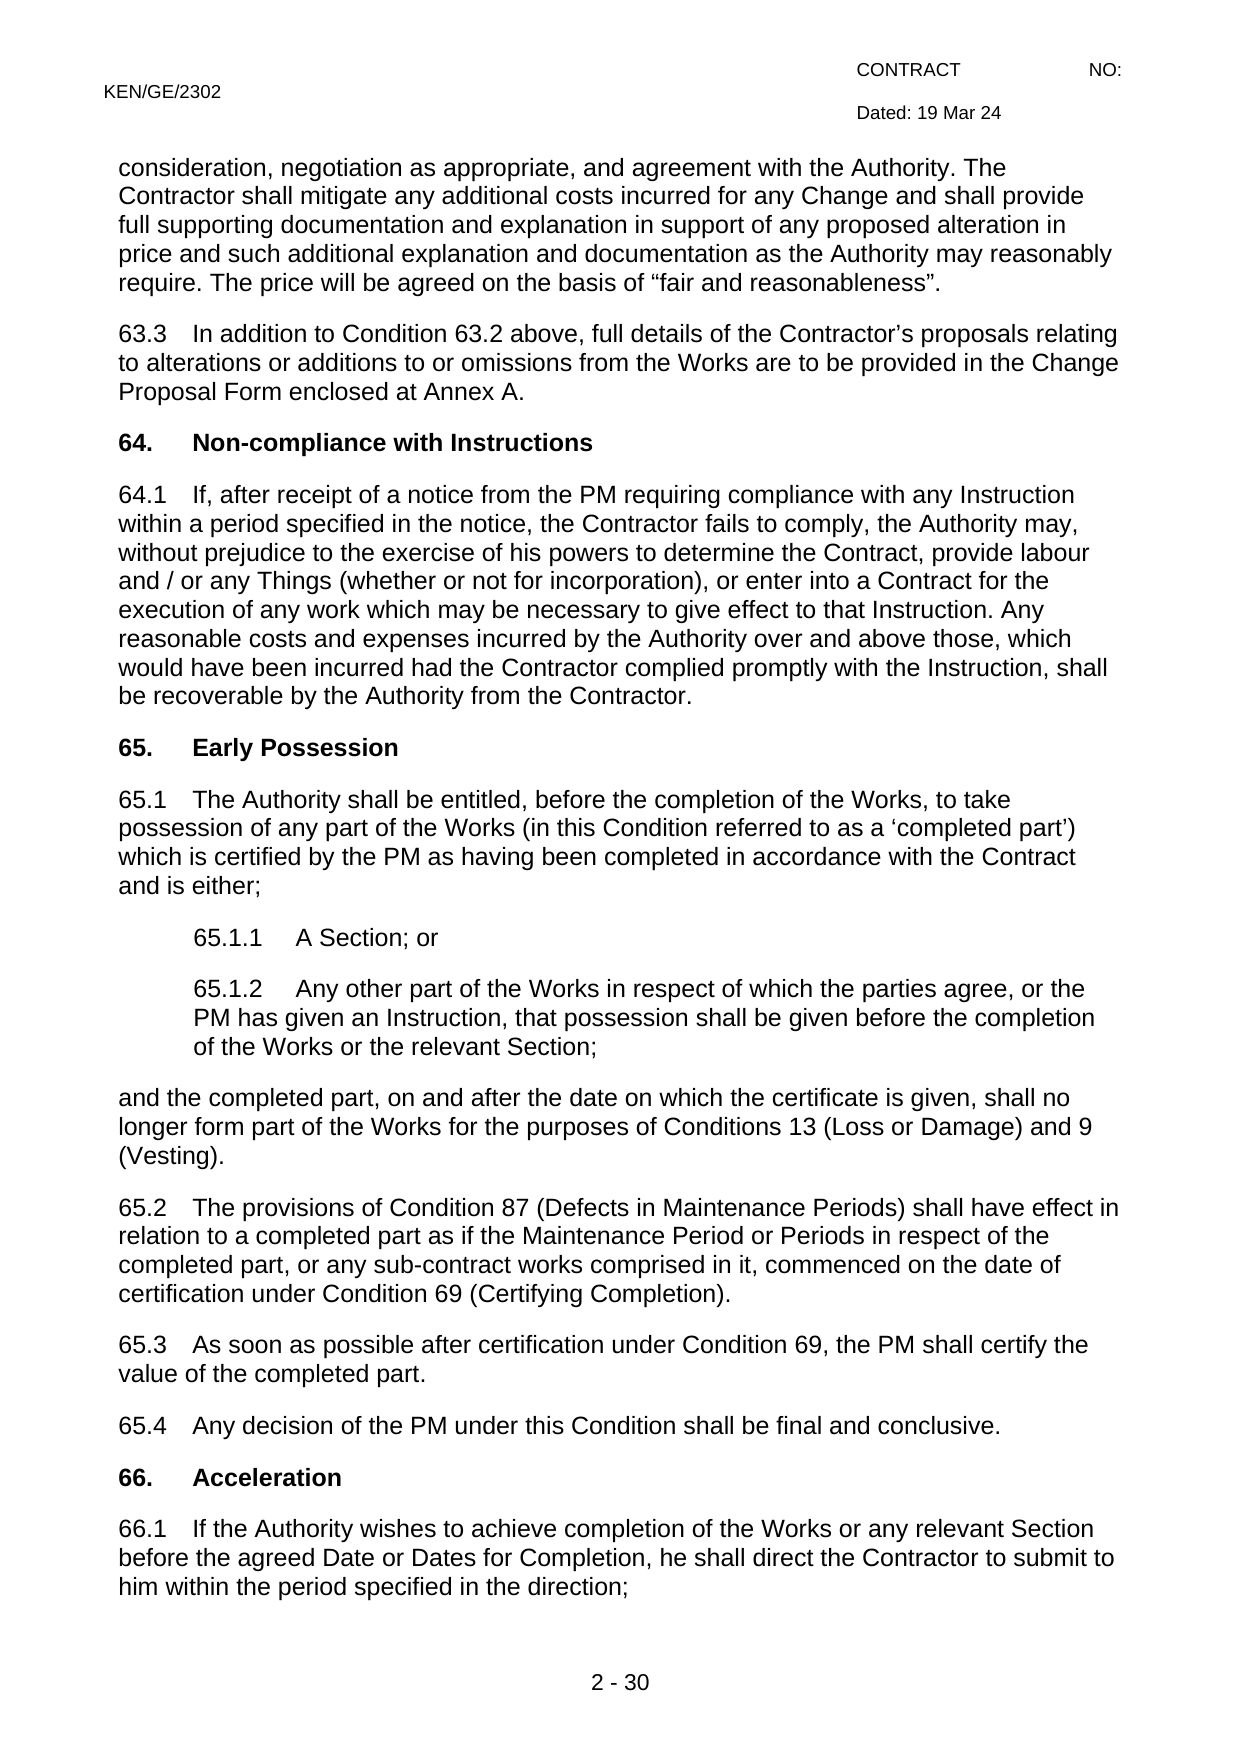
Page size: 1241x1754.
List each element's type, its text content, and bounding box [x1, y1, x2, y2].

text 64.1 If, after receipt of a notice from the PM requiring compliance with any Instruction within a period specified in the notice, the Contractor fails to comply, the Authority may, without prejudice to the exercise of his powers to determine the Contract, provide labour and / or any Things (whether or not for incorporation), or enter into a Contract for the execution of any work which may be necessary to give effect to that Instruction. Any reasonable costs and expenses incurred by the Authority over and above those, which would have been incurred had the Contractor complied promptly with the Instruction, shall be recoverable by the Authority from the Contractor. [118, 480, 1122, 710]
text 65.1 The Authority shall be entitled, before the completion of the Works, to take possession of any part of the Works (in this Condition referred to as a ‘completed part’) which is certified by the PM as having been completed in accordance with the Contract and is either; [118, 784, 1122, 899]
text 65.1.2 Any other part of the Works in respect of which the parties agree, or the PM has given an Instruction, that possession shall be given before the completion of the Works or the relevant Section; [193, 974, 1122, 1060]
text 63.3 In addition to Condition 63.2 above, full details of the Contractor’s proposals relating to alterations or additions to or omissions from the Works are to be provided in the Change Proposal Form enclosed at Annex A. [118, 319, 1122, 405]
text 65.3 As soon as possible after certification under Condition 69, the PM shall certify the value of the completed part. [118, 1330, 1122, 1388]
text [118, 152, 1122, 296]
text 65.2 The provisions of Condition 87 (Defects in Maintenance Periods) shall have effect in relation to a completed part as if the Maintenance Period or Periods in respect of the completed part, or any sub-contract works comprised in it, commenced on the date of certification under Condition 69 (Certifying Completion). [118, 1192, 1122, 1307]
text and the completed part, on and after the date on which the certificate is given, shall no longer form part of the Works for the purposes of Conditions 13 (Loss or Damage) and 9 (Vesting). [118, 1083, 1122, 1169]
text 64. Non-compliance with Instructions [118, 428, 1122, 457]
text 66.1 If the Authority wishes to achieve completion of the Works or any relevant Section before the agreed Date or Dates for Completion, he shall direct the Contractor to submit to him within the period specified in the direction; [118, 1514, 1122, 1600]
text 65.1.1 A Section; or [193, 922, 1122, 951]
text 65.4 Any decision of the PM under this Condition shall be final and conclusive. [118, 1411, 1122, 1439]
text 66. Acceleration [118, 1462, 1122, 1491]
text 65. Early Possession [118, 733, 1122, 762]
